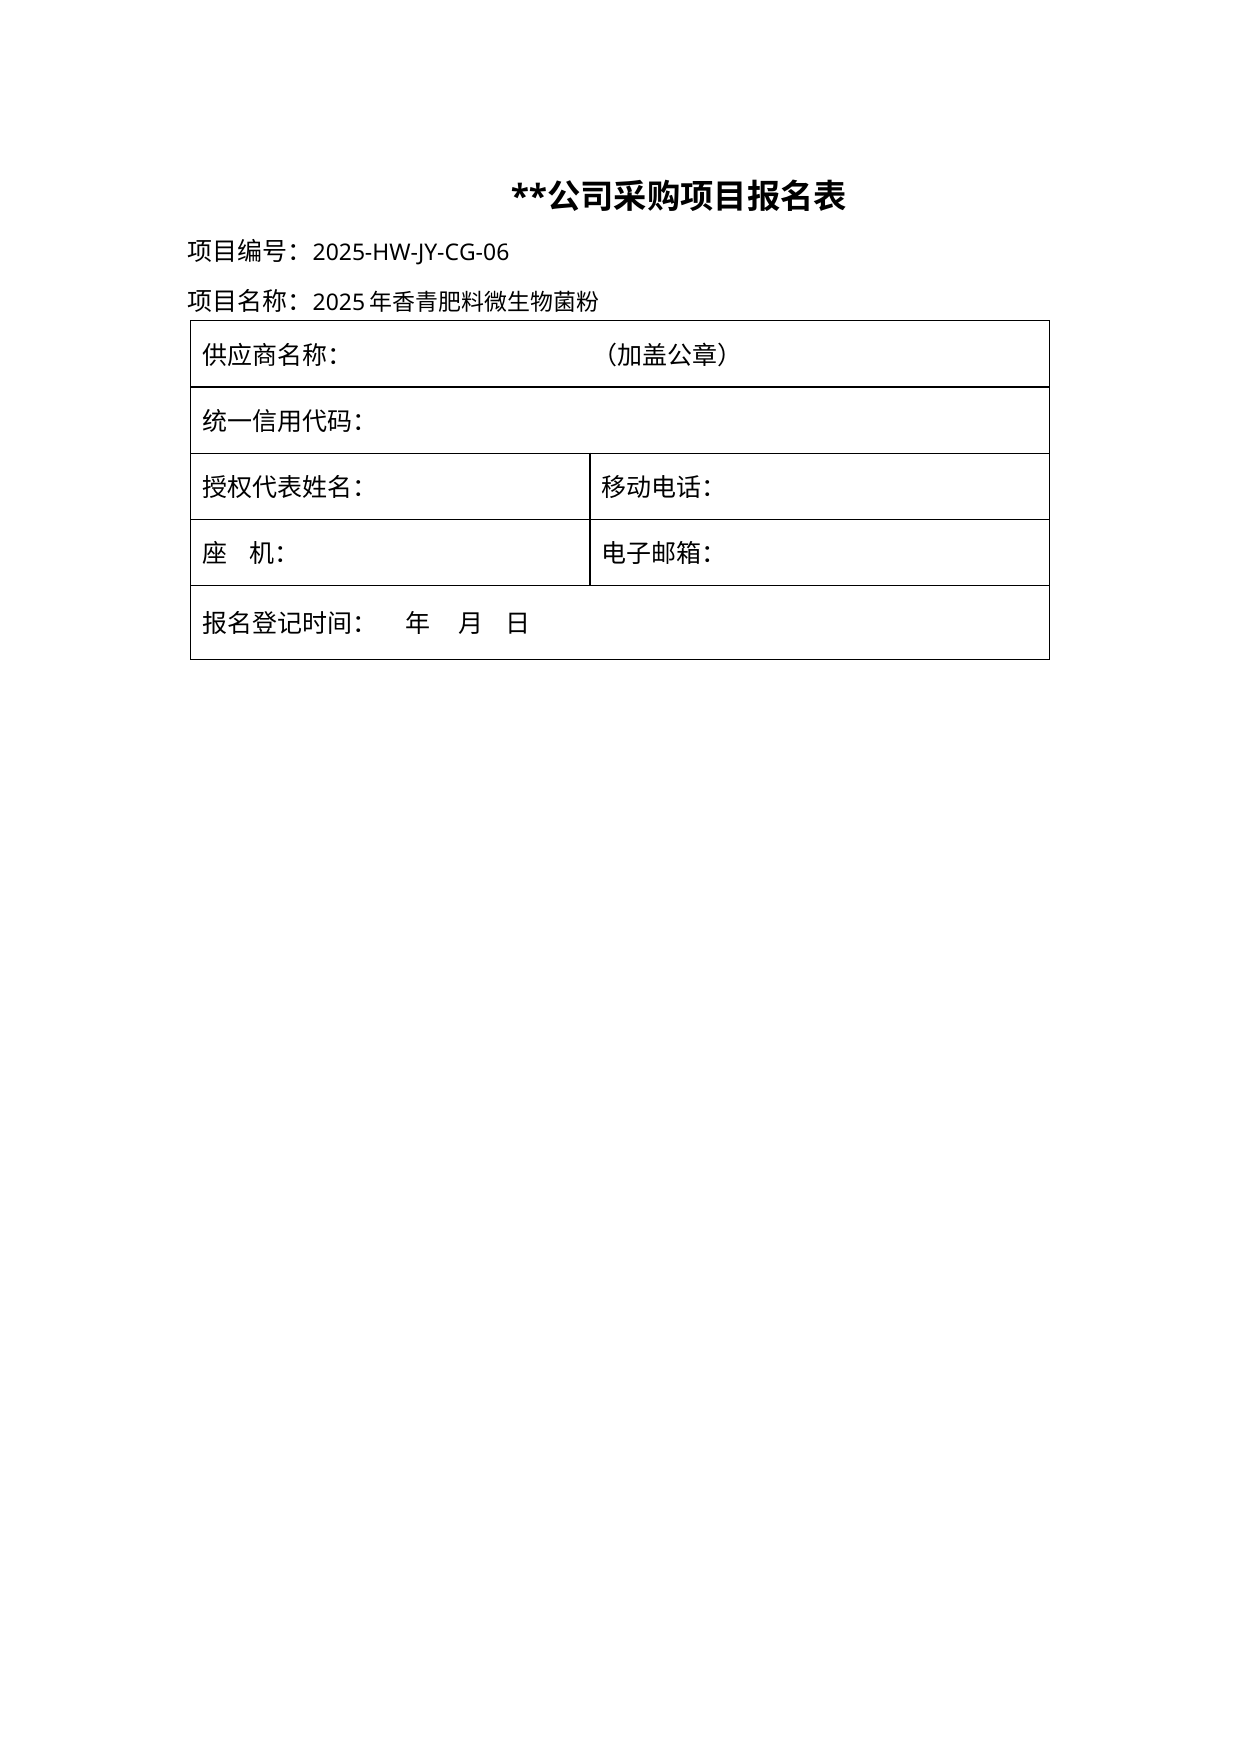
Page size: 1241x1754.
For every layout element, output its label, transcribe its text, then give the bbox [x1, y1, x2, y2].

text **公司采购项目报名表 [187, 162, 1053, 220]
text 项目名称：2025年香青肥料微生物菌粉 [187, 270, 1053, 320]
table_cell 报名登记时间： 年 月 日 [191, 586, 1049, 658]
text 项目编号：2025-HW-JY-CG-06 [187, 220, 1053, 270]
table_cell 授权代表姓名： [191, 454, 589, 518]
table_cell 电子邮箱： [591, 520, 1049, 584]
table_cell 座 机： [191, 520, 589, 584]
table_cell 移动电话： [591, 454, 1049, 518]
table_header 供应商名称： （加盖公章） [191, 321, 1049, 386]
table_cell 统一信用代码： [191, 388, 1049, 452]
